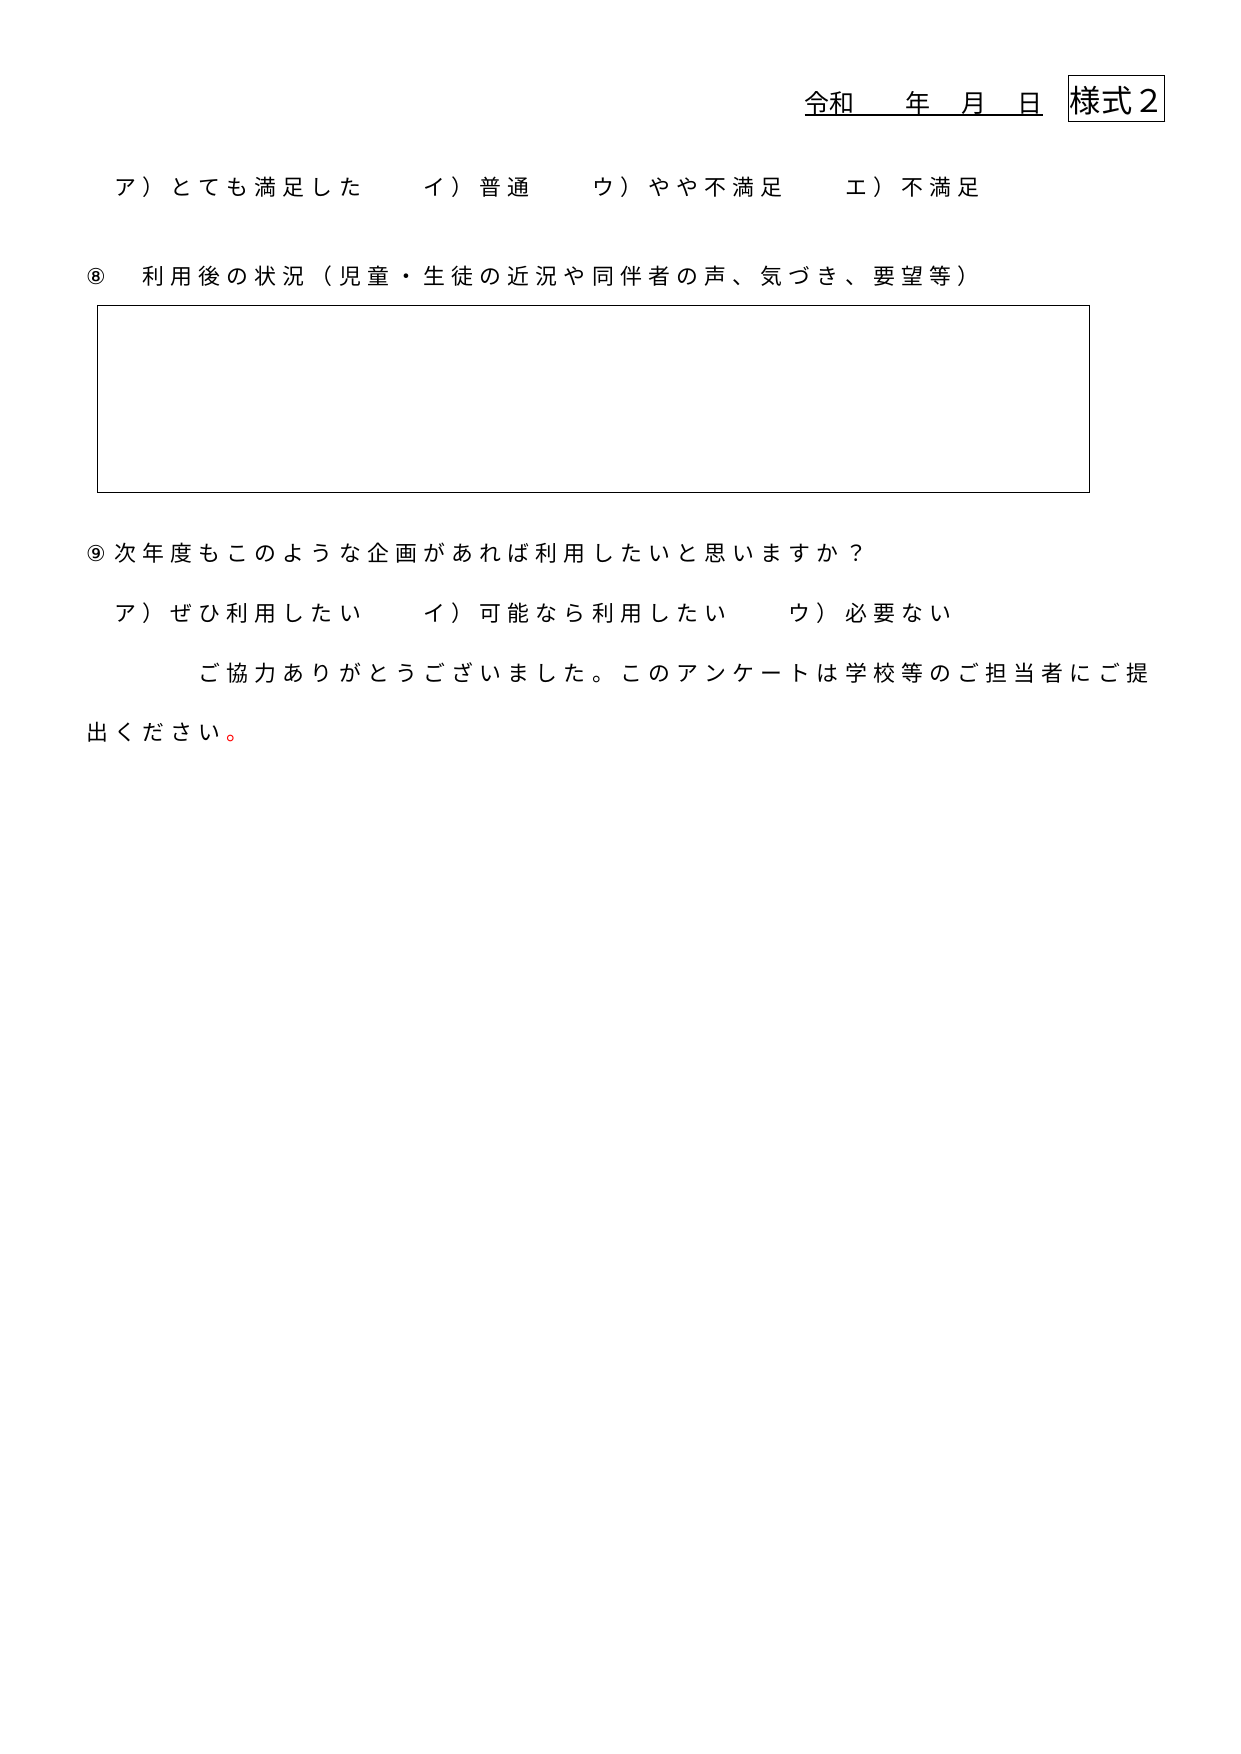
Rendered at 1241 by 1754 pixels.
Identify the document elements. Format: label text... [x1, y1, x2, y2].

text ⑧ 利用後の状況（児童・生徒の近況や同伴者の声、気づき、要望等） [86, 245, 1154, 305]
text ご協力ありがとうございました。このアンケートは学校等のご担当者にご提出ください。 [86, 642, 1154, 761]
text ア）ぜひ利用したい イ）可能なら利用したい ウ）必要ない [86, 582, 1154, 642]
table_header [98, 306, 1089, 492]
text ⑨ 次年度もこのような企画があれば利用したいと思いますか？ [86, 522, 1154, 582]
text ア）とても満足した イ）普通 ウ）やや不満足 エ）不満足 [86, 156, 1154, 215]
